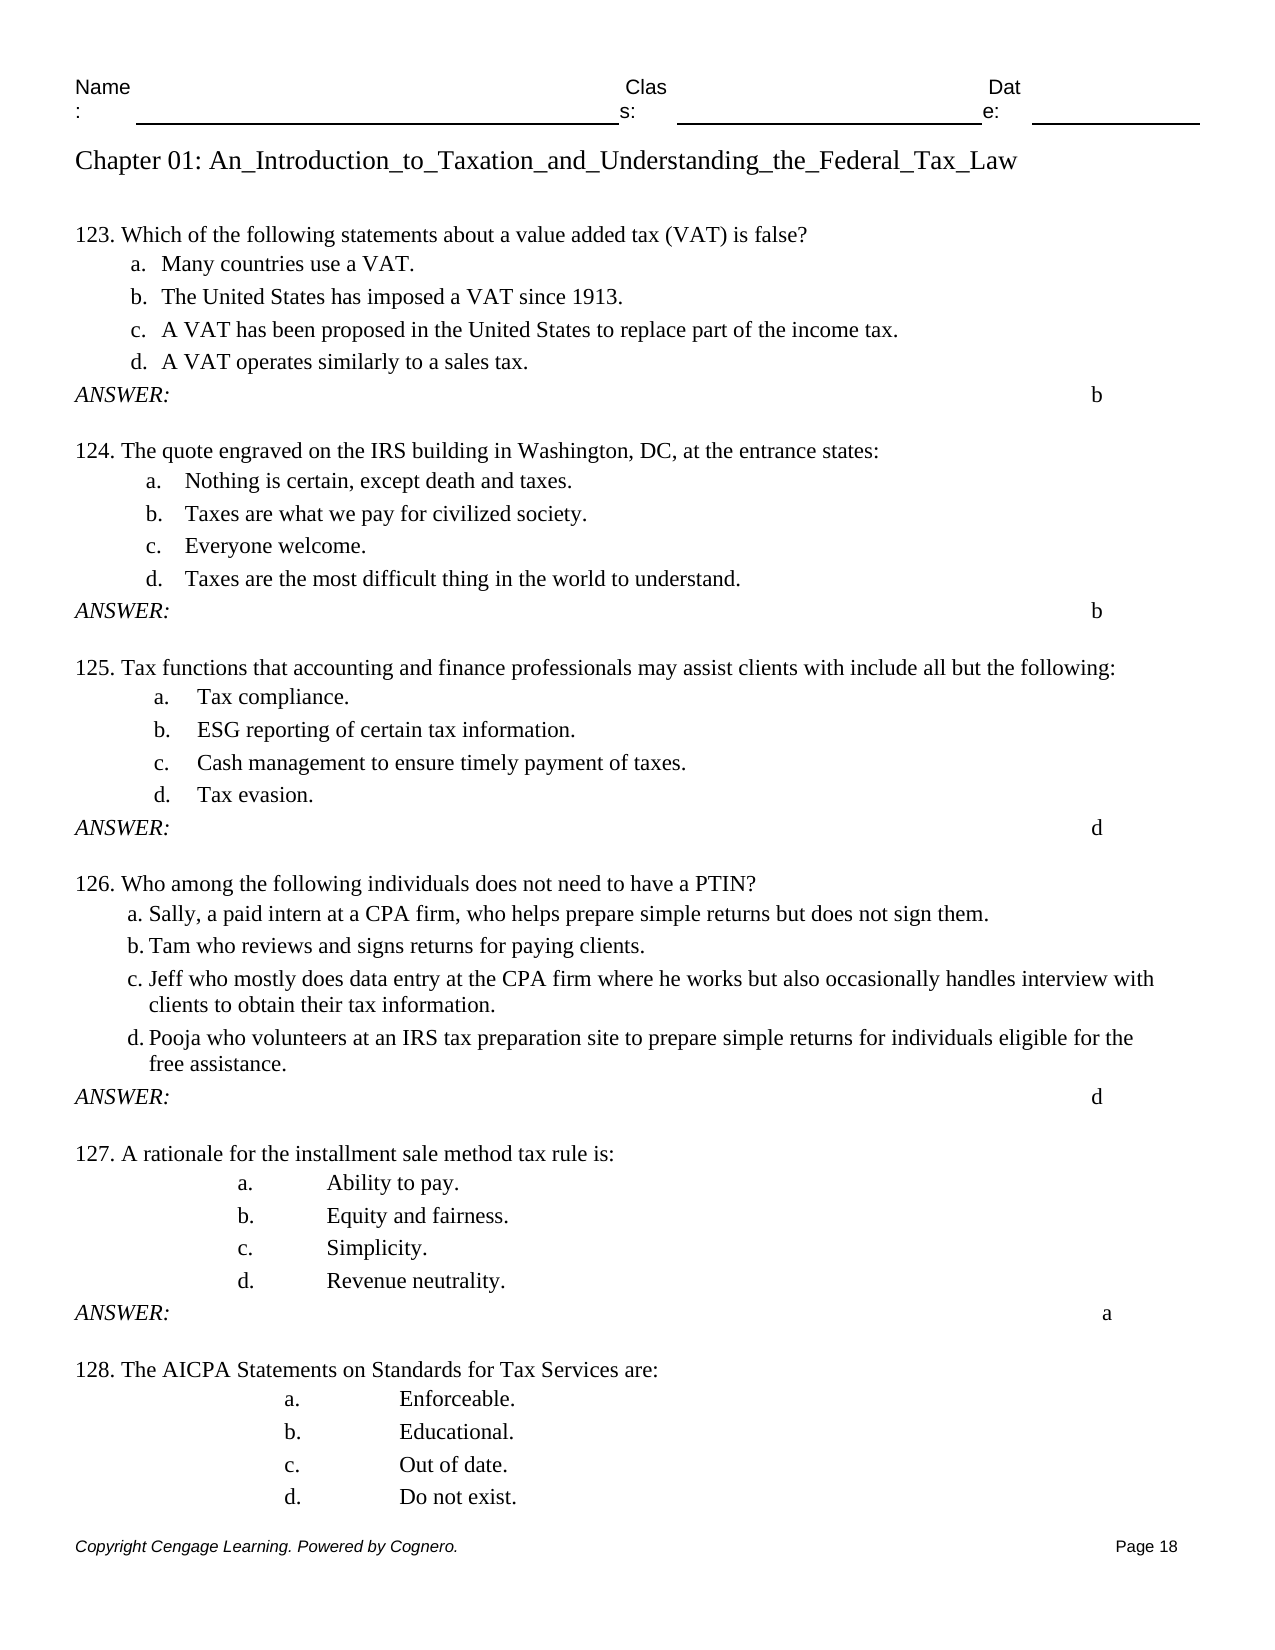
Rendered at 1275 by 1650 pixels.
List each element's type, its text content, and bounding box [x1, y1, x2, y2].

table_header 125. Tax functions that accounting and finance professionals may assist clients with include all but the following: [75, 654, 1200, 843]
table_header 127. A rationale for the installment sale method tax rule is: [75, 1140, 1200, 1329]
table_header 124. The quote engraved on the IRS building in Washington, DC, at the entrance states: [75, 438, 1200, 627]
table_header 126. Who among the following individuals does not need to have a PTIN? [75, 870, 1200, 1113]
table_header 123. Which of the following statements about a value added tax (VAT) is false? [75, 221, 1200, 411]
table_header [75, 1356, 1200, 1513]
